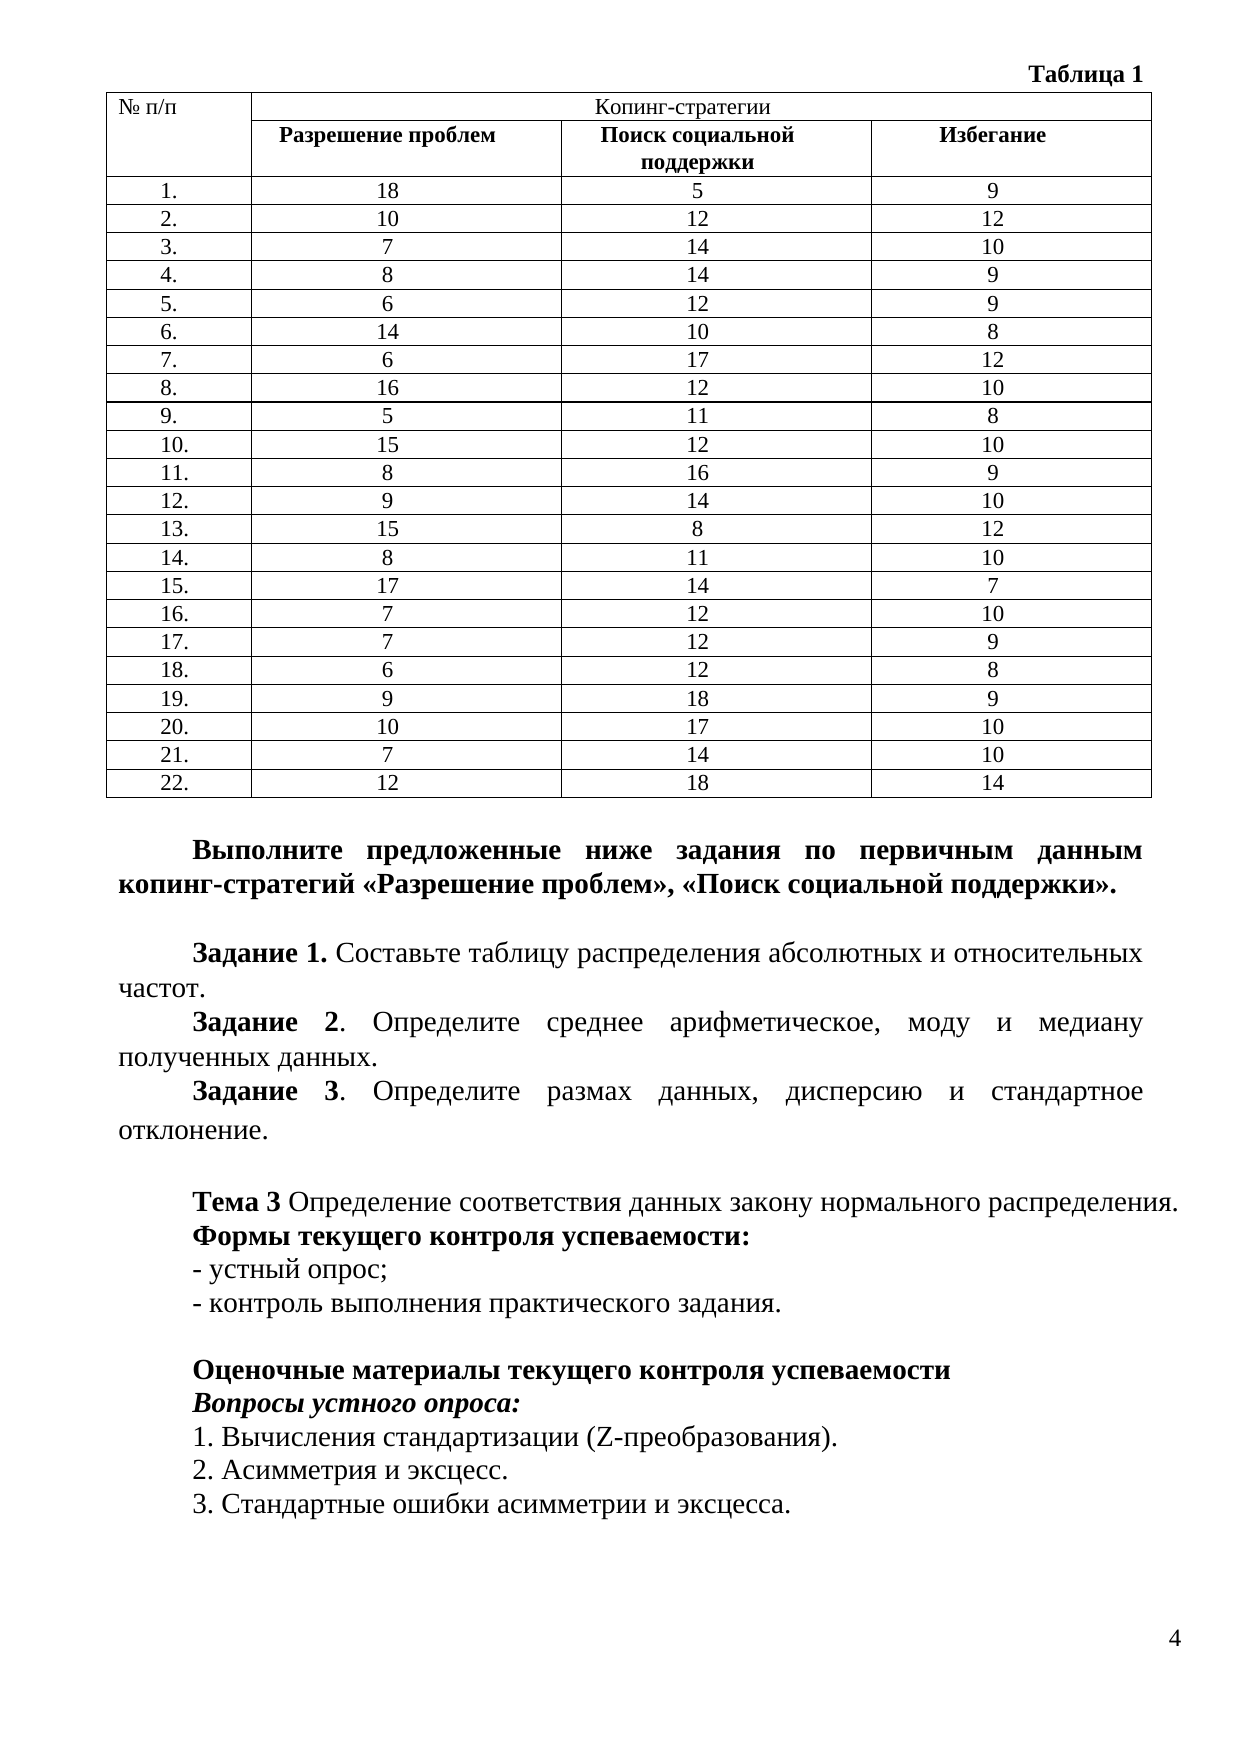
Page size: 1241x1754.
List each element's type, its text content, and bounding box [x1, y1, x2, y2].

table_cell 12 [562, 600, 871, 627]
table_cell 14 [562, 261, 871, 288]
table_cell [107, 431, 251, 458]
table_cell 7 [252, 741, 561, 768]
table_cell 12 [872, 515, 1151, 543]
table_cell 15 [252, 431, 561, 458]
table_cell 7 [252, 628, 561, 656]
table_cell 14 [562, 487, 871, 514]
table_cell 10 [252, 205, 561, 232]
table_cell 14 [872, 770, 1151, 797]
table_cell Разрешение проблем [252, 121, 561, 176]
table_cell 10 [872, 487, 1151, 514]
text Оценочные материалы текущего контроля успеваемости [118, 1352, 1181, 1385]
table_cell [107, 261, 251, 288]
table_cell 12 [562, 374, 871, 401]
text Задание 3. Определите размах данных, дисперсию и стандартное отклонение. [118, 1073, 1144, 1146]
text Выполните предложенные ниже задания по первичным данным копинг-стратегий «Разрешение проблем», «Поиск социальной поддержки». [118, 832, 1144, 900]
table_cell 11 [562, 403, 871, 430]
table_cell [107, 572, 251, 599]
table_cell 8 [872, 657, 1151, 684]
table_cell 9 [872, 261, 1151, 288]
table_cell [107, 459, 251, 486]
table_cell 17 [562, 346, 871, 373]
table_cell 12 [562, 657, 871, 684]
table_cell 10 [872, 544, 1151, 571]
table_cell [107, 657, 251, 684]
text Задание 2. Определите среднее арифметическое, моду и медиану полученных данных. [118, 1004, 1144, 1073]
table_cell 8 [252, 261, 561, 288]
table_cell [107, 741, 251, 768]
table_cell 10 [872, 600, 1151, 627]
table_cell 10 [872, 713, 1151, 740]
table_cell 8 [252, 544, 561, 571]
table_cell 10 [872, 741, 1151, 768]
table_cell 5 [562, 177, 871, 204]
table_cell [107, 685, 251, 712]
table_cell 7 [252, 600, 561, 627]
table_cell 9 [872, 290, 1151, 317]
table_cell 5 [252, 403, 561, 430]
text - контроль выполнения практического задания. [118, 1285, 1181, 1318]
table_cell 8 [872, 318, 1151, 345]
table_cell 9 [872, 177, 1151, 204]
table_cell [107, 403, 251, 430]
table_cell 12 [872, 346, 1151, 373]
table_cell 16 [252, 374, 561, 401]
table_cell 12 [562, 628, 871, 656]
table_cell 9 [252, 685, 561, 712]
text 3. Стандартные ошибки асимметрии и эксцесса. [118, 1486, 1181, 1519]
table_cell [107, 177, 251, 204]
table_cell [107, 233, 251, 260]
table_cell 7 [872, 572, 1151, 599]
text Вопросы устного опроса: [118, 1385, 1181, 1419]
table_cell [107, 346, 251, 373]
table_cell 18 [562, 685, 871, 712]
table_cell 8 [872, 403, 1151, 430]
table_cell 12 [252, 770, 561, 797]
table_cell 9 [872, 628, 1151, 656]
table_cell [107, 600, 251, 627]
table_cell 17 [252, 572, 561, 599]
table_cell Избегание [872, 121, 1151, 176]
table_cell 15 [252, 515, 561, 543]
table_cell 18 [562, 770, 871, 797]
table_cell 10 [872, 431, 1151, 458]
table_cell 14 [562, 741, 871, 768]
text Таблица 1 [118, 59, 1144, 88]
table_cell 9 [872, 459, 1151, 486]
table_cell 17 [562, 713, 871, 740]
text Формы текущего контроля успеваемости: [118, 1218, 1181, 1251]
table_cell 7 [252, 233, 561, 260]
table_cell 12 [562, 290, 871, 317]
table_cell 14 [252, 318, 561, 345]
table_cell [107, 487, 251, 514]
table_cell [107, 628, 251, 656]
table_cell 6 [252, 657, 561, 684]
table_header № п/п [107, 93, 251, 176]
table_cell 16 [562, 459, 871, 486]
table_cell 12 [562, 205, 871, 232]
text 1. Вычисления стандартизации (Z-преобразования). [118, 1419, 1181, 1452]
table_cell 12 [562, 431, 871, 458]
table_cell [107, 770, 251, 797]
table_header Копинг-стратегии [252, 93, 1151, 120]
table_cell [107, 544, 251, 571]
table_cell 14 [562, 233, 871, 260]
table_cell 8 [252, 459, 561, 486]
table_cell [107, 205, 251, 232]
table_cell 18 [252, 177, 561, 204]
table_cell 10 [872, 233, 1151, 260]
table_cell 8 [562, 515, 871, 543]
table_cell 14 [562, 572, 871, 599]
text 2. Асимметрия и эксцесс. [118, 1452, 1181, 1486]
table_cell 11 [562, 544, 871, 571]
table_cell 10 [252, 713, 561, 740]
table_cell [107, 713, 251, 740]
table_cell 6 [252, 290, 561, 317]
table_cell 12 [872, 205, 1151, 232]
table_cell [107, 515, 251, 543]
table_cell 10 [872, 374, 1151, 401]
table_cell [107, 318, 251, 345]
table_cell 6 [252, 346, 561, 373]
text - устный опрос; [118, 1251, 1181, 1285]
table_cell [107, 290, 251, 317]
table_cell [107, 374, 251, 401]
table_cell 9 [872, 685, 1151, 712]
table_cell 10 [562, 318, 871, 345]
text Тема 3 Определение соответствия данных закону нормального распределения. [118, 1184, 1181, 1218]
table_cell 9 [252, 487, 561, 514]
text Задание 1. Составьте таблицу распределения абсолютных и относительных частот. [118, 936, 1144, 1004]
table_cell Поиск социальной поддержки [562, 121, 871, 176]
